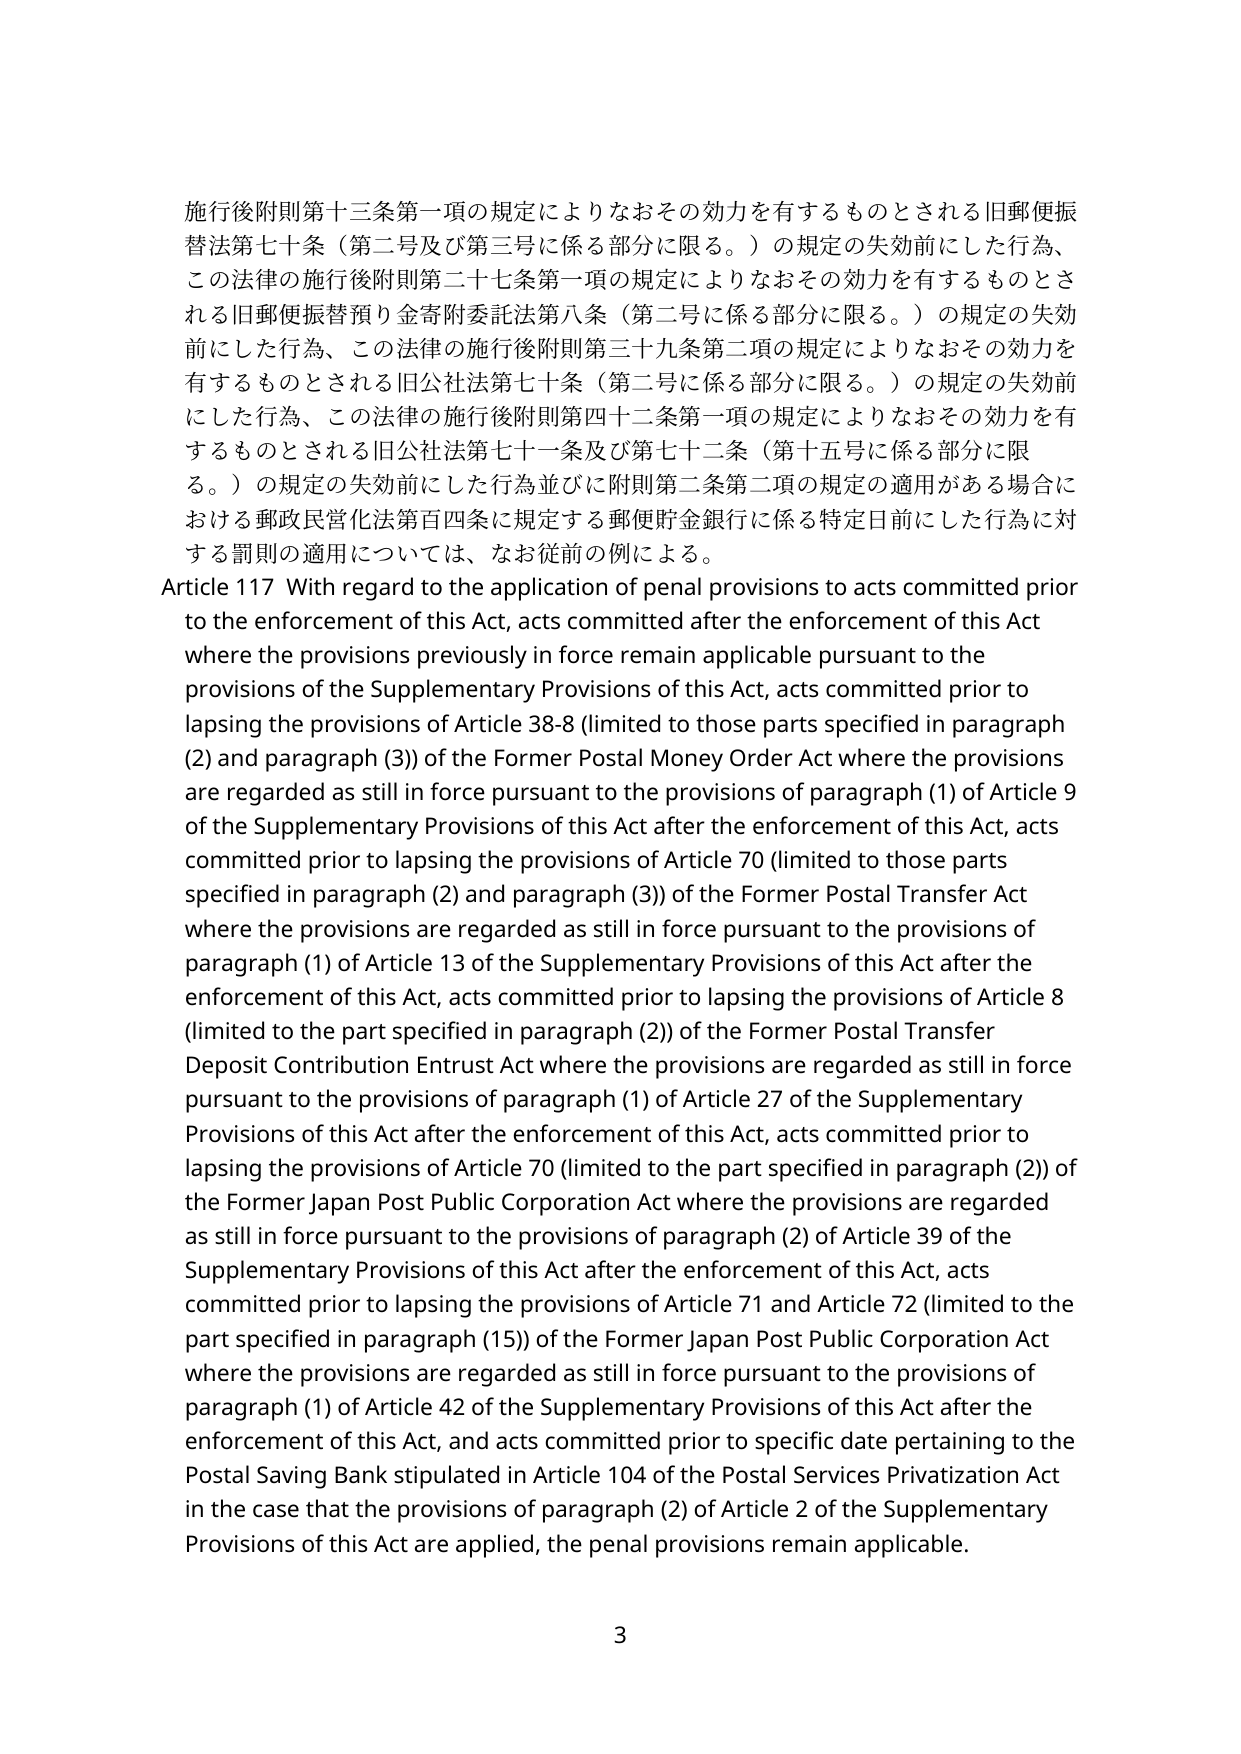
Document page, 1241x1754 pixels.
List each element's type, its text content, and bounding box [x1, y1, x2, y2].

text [161, 194, 1079, 569]
text Article 117 With regard to the application of penal provisions to acts committed prior to the enforcement of this Act, acts committed after the enforcement of this Act where the provisions previously in force remain applicable pursuant to the provisions of the Supplementary Provisions of this Act, acts committed prior to lapsing the provisions of Article 38-8 (limited to those parts specified in paragraph (2) and paragraph (3)) of the Former Postal Money Order Act where the provisions are regarded as still in force pursuant to the provisions of paragraph (1) of Article 9 of the Supplementary Provisions of this Act after the enforcement of this Act, acts committed prior to lapsing the provisions of Article 70 (limited to those parts specified in paragraph (2) and paragraph (3)) of the Former Postal Transfer Act where the provisions are regarded as still in force pursuant to the provisions of paragraph (1) of Article 13 of the Supplementary Provisions of this Act after the enforcement of this Act, acts committed prior to lapsing the provisions of Article 8 (limited to the part specified in paragraph (2)) of the Former Postal Transfer Deposit Contribution Entrust Act where the provisions are regarded as still in force pursuant to the provisions of paragraph (1) of Article 27 of the Supplementary Provisions of this Act after the enforcement of this Act, acts committed prior to lapsing the provisions of Article 70 (limited to the part specified in paragraph (2)) of the Former Japan Post Public Corporation Act where the provisions are regarded as still in force pursuant to the provisions of paragraph (2) of Article 39 of the Supplementary Provisions of this Act after the enforcement of this Act, acts committed prior to lapsing the provisions of Article 71 and Article 72 (limited to the part specified in paragraph (15)) of the Former Japan Post Public Corporation Act where the provisions are regarded as still in force pursuant to the provisions of paragraph (1) of Article 42 of the Supplementary Provisions of this Act after the enforcement of this Act, and acts committed prior to specific date pertaining to the Postal Saving Bank stipulated in Article 104 of the Postal Services Privatization Act in the case that the provisions of paragraph (2) of Article 2 of the Supplementary Provisions of this Act are applied, the penal provisions remain applicable. [161, 569, 1079, 1560]
